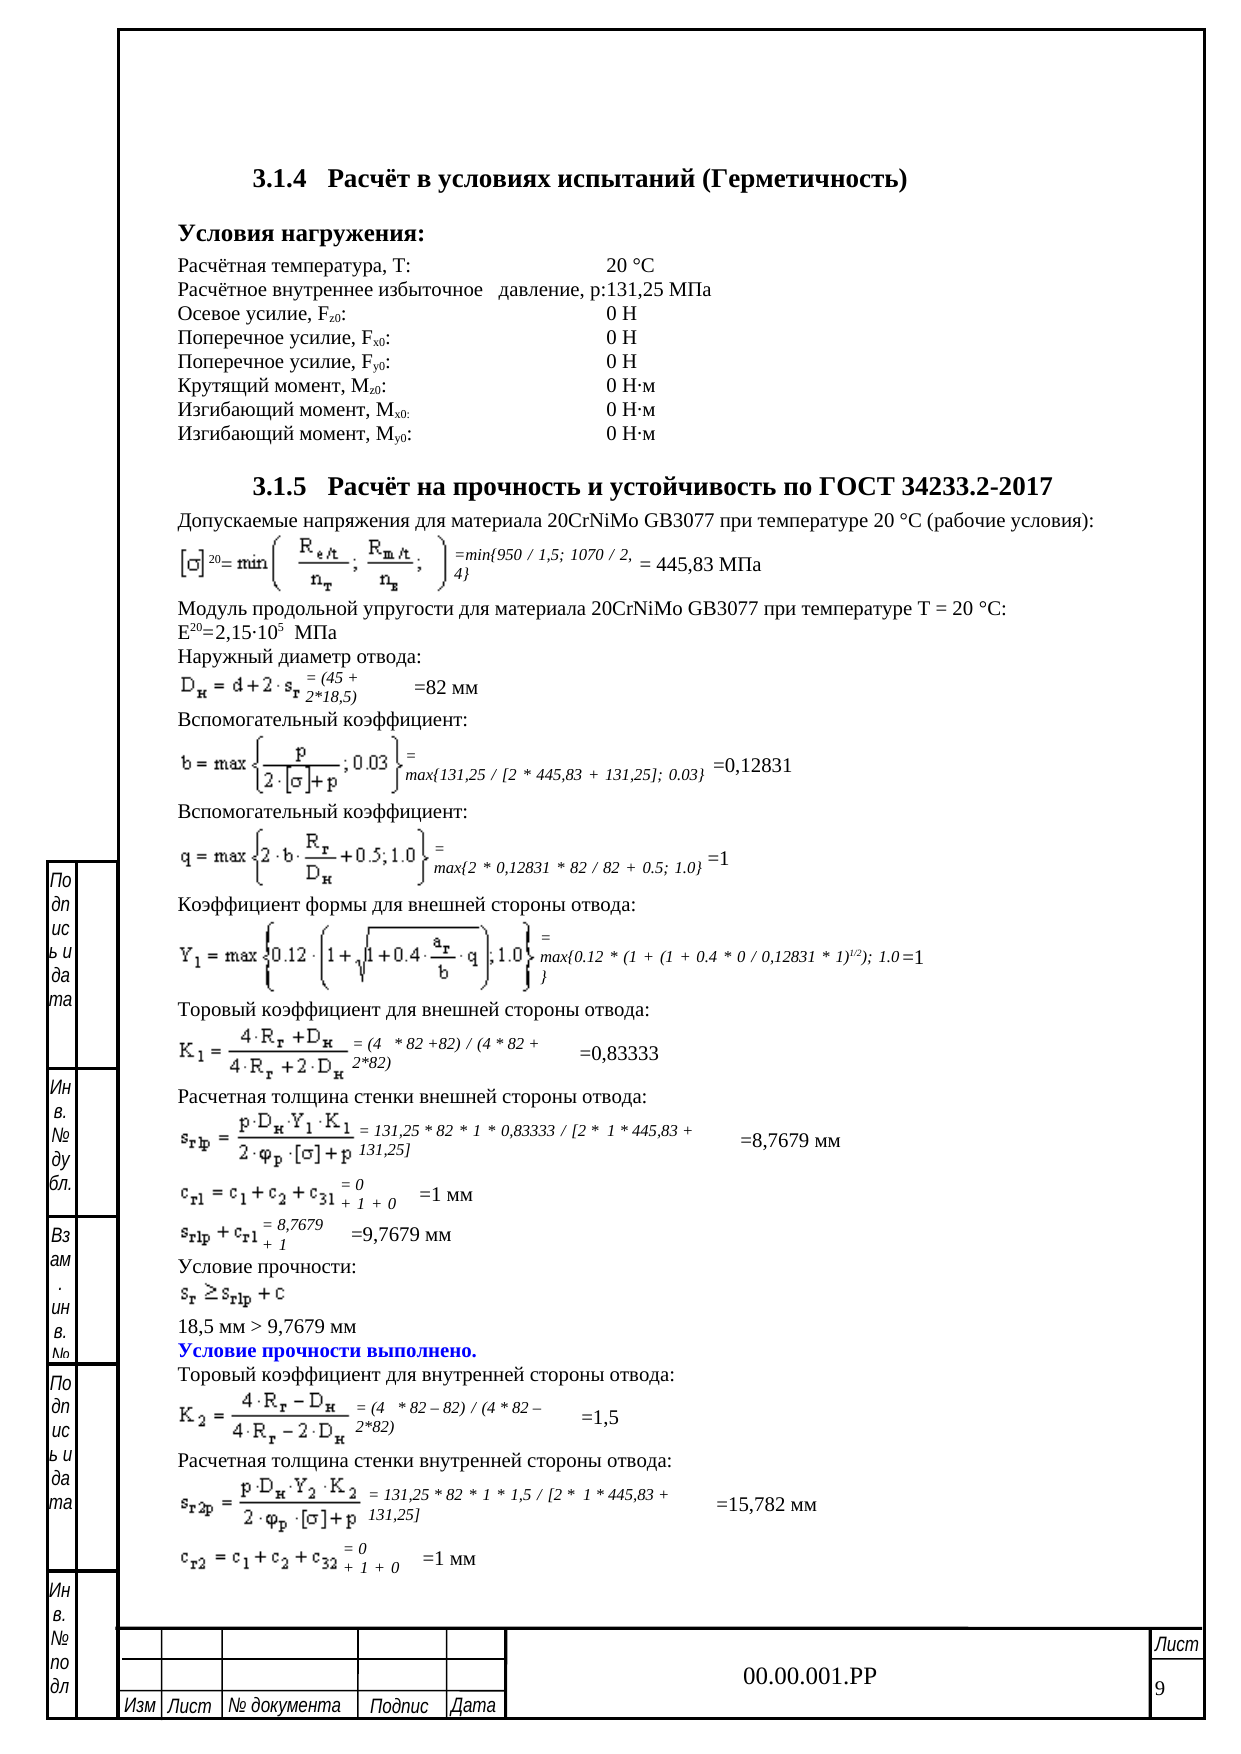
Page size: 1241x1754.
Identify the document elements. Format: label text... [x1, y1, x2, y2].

table_header 2,15∙105 МПа [215, 620, 338, 644]
table_header = max{2 * 0,12831 * 82 / 82 + 0.5; 1.0} [434, 823, 707, 892]
table_header =9,7679 мм [351, 1215, 451, 1253]
table_header = max{0.12 * (1 + (1 + 0.4 * 0 / 0,12831 * 1)1/2); 1.0} [540, 916, 902, 997]
table_cell Изгибающий момент, Mx0: [177, 397, 606, 421]
text Расчетная толщина стенки внешней стороны отвода: [177, 1084, 1181, 1108]
table_header =1,5 [581, 1386, 619, 1448]
table_cell Крутящий момент, Mz0: [177, 373, 606, 397]
table_header = 445,83 МПа [639, 532, 762, 596]
text Торовый коэффициент для внешней стороны отвода: [177, 997, 1181, 1021]
picture [177, 1385, 354, 1449]
table_header E20= [177, 620, 215, 644]
table_header = 0 + 1 + 0 [343, 1539, 422, 1577]
table_header [177, 532, 208, 596]
subtitle Условия нагружения: [177, 218, 1181, 247]
text Условие прочности: [177, 1253, 1181, 1278]
table_cell 0 Н∙м [606, 421, 712, 445]
table_header Расчётная температура, T: [177, 253, 606, 277]
table_header =82 мм [414, 668, 478, 706]
table_header = 131,25 * 82 * 1 * 0,83333 / [2 * 1 * 445,83 + 131,25] [359, 1108, 740, 1172]
text Модуль продольной упругости для материала 20CrNiMo GB3077 при температуре T = 20 °C: [177, 596, 1181, 620]
table_header = (4 * 82 +82) / (4 * 82 + 2*82) [353, 1021, 579, 1084]
subtitle Расчёт в условиях испытаний (Герметичность) [252, 162, 1181, 193]
picture [177, 1542, 343, 1574]
text Коэффициент формы для внешней стороны отвода: [177, 892, 1181, 916]
table_header 20 °C [606, 253, 712, 277]
picture [177, 1277, 289, 1314]
picture [177, 1472, 367, 1537]
picture [363, 531, 453, 596]
picture [177, 823, 432, 892]
text Условие прочности выполнено. [177, 1338, 1181, 1362]
table_header =1 мм [422, 1539, 476, 1577]
table_header =8,7679 мм [740, 1108, 841, 1172]
table_header = (4 * 82 – 82) / (4 * 82 – 2*82) [355, 1386, 581, 1448]
table_header =1 [707, 823, 729, 892]
table_cell 0 Н∙м [606, 397, 712, 421]
table_cell 0 Н [606, 325, 712, 349]
text Допускаемые напряжения для материала 20CrNiMo GB3077 при температуре 20 °C (рабочие условия): [177, 508, 1181, 532]
picture [177, 1217, 262, 1252]
text 18,5 мм > 9,7679 мм [177, 1313, 1181, 1338]
table_header = 8,7679 + 1 [262, 1215, 351, 1253]
picture [177, 1108, 359, 1172]
table_header =1 [902, 916, 924, 997]
table_header = (45 + 2*18,5) [305, 668, 414, 706]
table_cell Расчётное внутреннее избыточное давление, p: [177, 277, 606, 301]
picture [177, 916, 539, 998]
table_cell Поперечное усилие, Fx0: [177, 325, 606, 349]
text Вспомогательный коэффициент: [177, 799, 1181, 823]
table_header =0,83333 [579, 1021, 659, 1084]
table_cell Изгибающий момент, My0: [177, 421, 606, 445]
table_header =15,782 мм [716, 1472, 817, 1536]
table_cell Поперечное усилие, Fy0: [177, 349, 606, 373]
table_cell Осевое усилие, Fz0: [177, 301, 606, 325]
table_cell 131,25 МПа [606, 277, 712, 301]
text Вспомогательный коэффициент: [177, 706, 1181, 731]
picture [177, 1021, 353, 1084]
picture [177, 549, 207, 579]
picture [177, 1178, 339, 1210]
subtitle Расчёт на прочность и устойчивость по ГОСТ 34233.2-2017 [252, 470, 1181, 502]
picture [233, 531, 362, 596]
table_header = 131,25 * 82 * 1 * 1,5 / [2 * 1 * 445,83 + 131,25] [368, 1472, 716, 1536]
picture [177, 671, 306, 703]
table_header =1 мм [419, 1175, 473, 1213]
picture [177, 730, 406, 800]
table_cell 0 Н [606, 301, 712, 325]
table_cell 0 Н∙м [606, 373, 712, 397]
table_header = 0 + 1 + 0 [340, 1175, 419, 1213]
text Расчетная толщина стенки внутренней стороны отвода: [177, 1448, 1181, 1472]
table_header 20= [209, 532, 233, 596]
text Наружный диаметр отвода: [177, 644, 1181, 668]
text Торовый коэффициент для внутренней стороны отвода: [177, 1362, 1181, 1386]
table_header =min{950 / 1,5; 1070 / 2,4} [454, 532, 639, 596]
table_header [177, 1175, 340, 1213]
table_header = max{131,25 / [2 * 445,83 + 131,25]; 0.03} [406, 731, 713, 799]
table_cell 0 Н [606, 349, 712, 373]
table_header =0,12831 [713, 731, 792, 799]
